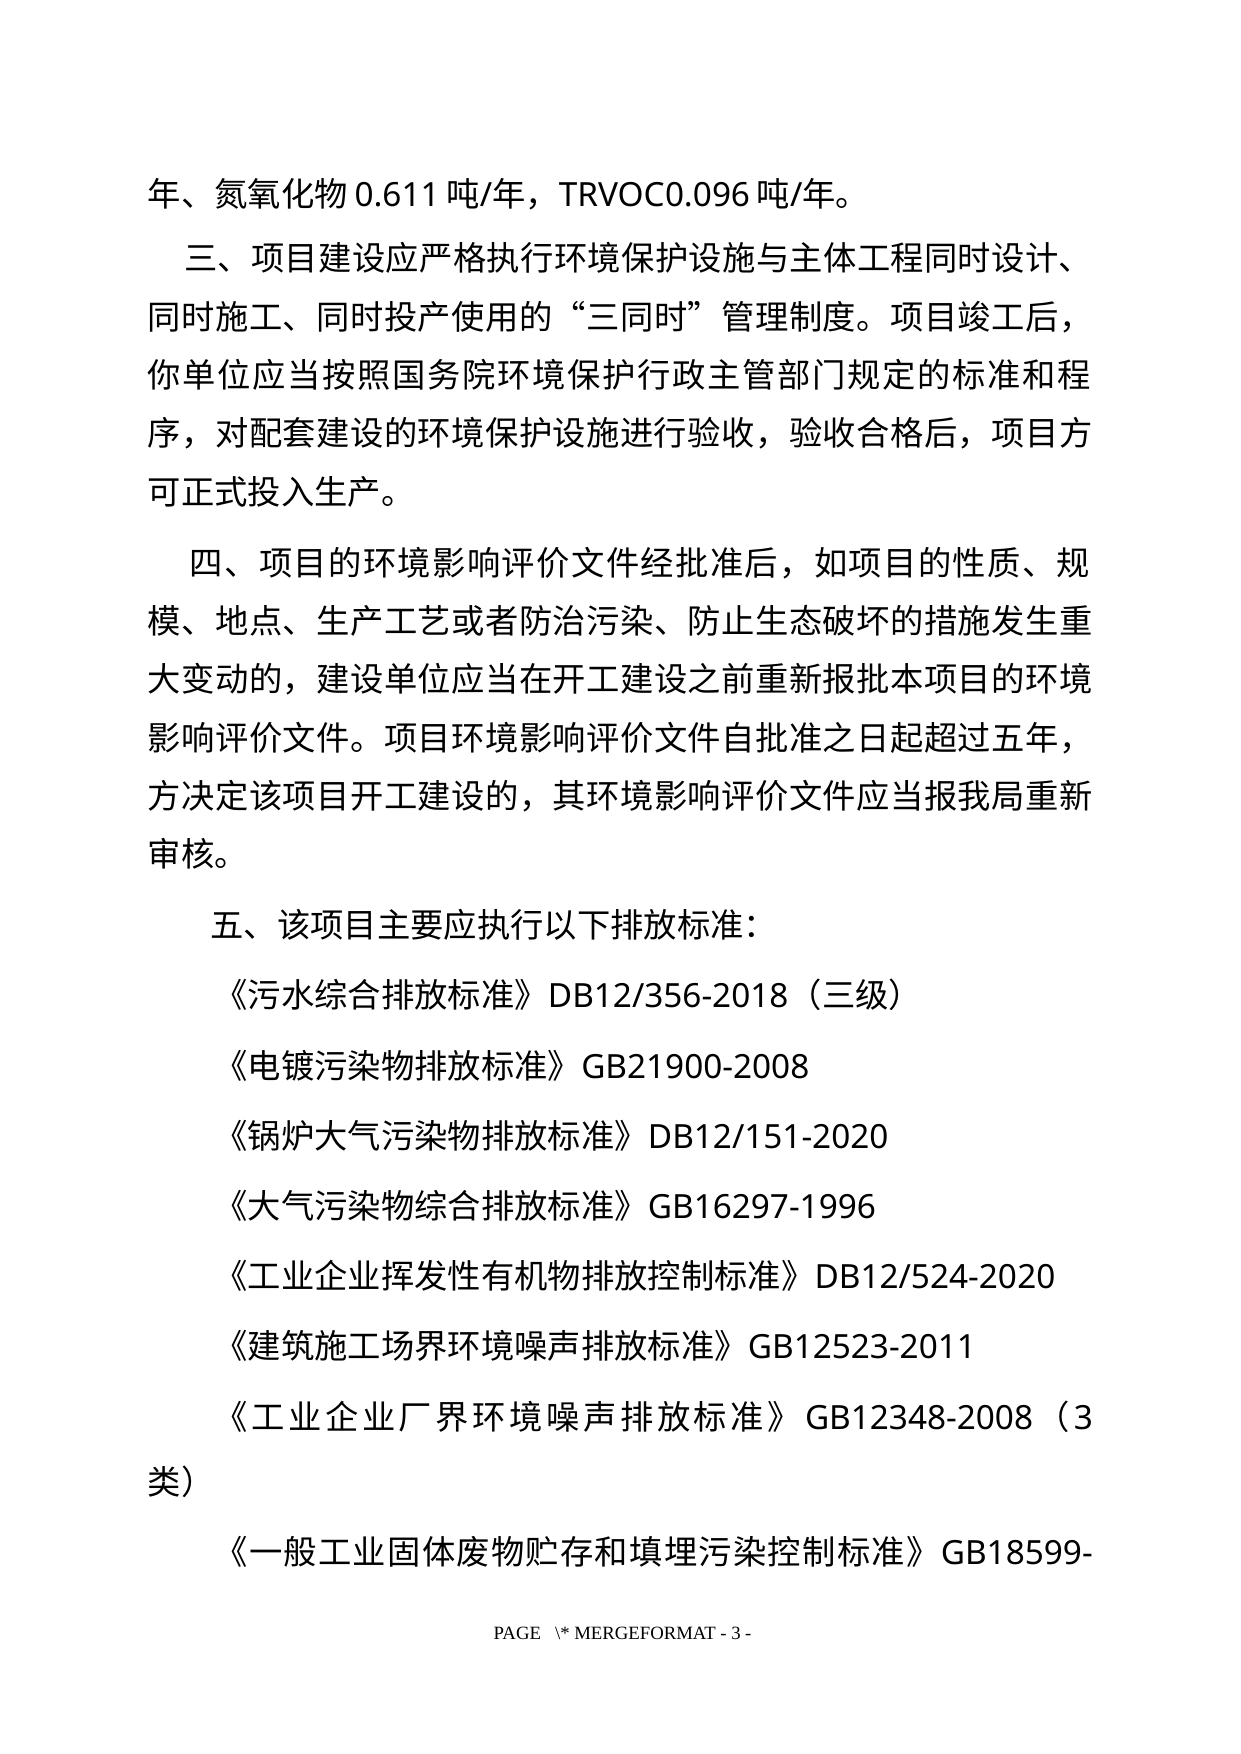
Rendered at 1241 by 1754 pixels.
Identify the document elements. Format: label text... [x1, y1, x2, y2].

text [148, 1517, 1092, 1582]
text 《大气污染物综合排放标准》GB16297-1996 [148, 1172, 1092, 1237]
text 《工业企业厂界环境噪声排放标准》GB12348-2008（3类） [148, 1382, 1092, 1512]
text 《建筑施工场界环境噪声排放标准》GB12523-2011 [148, 1312, 1092, 1377]
text 三、项目建设应严格执行环境保护设施与主体工程同时设计、同时施工、同时投产使用的“三同时”管理制度。项目竣工后，你单位应当按照国务院环境保护行政主管部门规定的标准和程序，对配套建设的环境保护设施进行验收，验收合格后，项目方可正式投入生产。 [148, 224, 1092, 516]
text 《工业企业挥发性有机物排放控制标准》DB12/524-2020 [148, 1242, 1092, 1307]
text 四、项目的环境影响评价文件经批准后，如项目的性质、规模、地点、生产工艺或者防治污染、防止生态破坏的措施发生重大变动的，建设单位应当在开工建设之前重新报批本项目的环境影响评价文件。项目环境影响评价文件自批准之日起超过五年，方决定该项目开工建设的，其环境影响评价文件应当报我局重新审核。 [148, 528, 1092, 878]
text 《电镀污染物排放标准》GB21900-2008 [148, 1031, 1092, 1096]
text 《锅炉大气污染物排放标准》DB12/151-2020 [148, 1101, 1092, 1166]
text 五、该项目主要应执行以下排放标准： [148, 891, 1092, 956]
text 《污水综合排放标准》DB12/356-2018（三级） [148, 961, 1092, 1026]
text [148, 159, 1092, 224]
